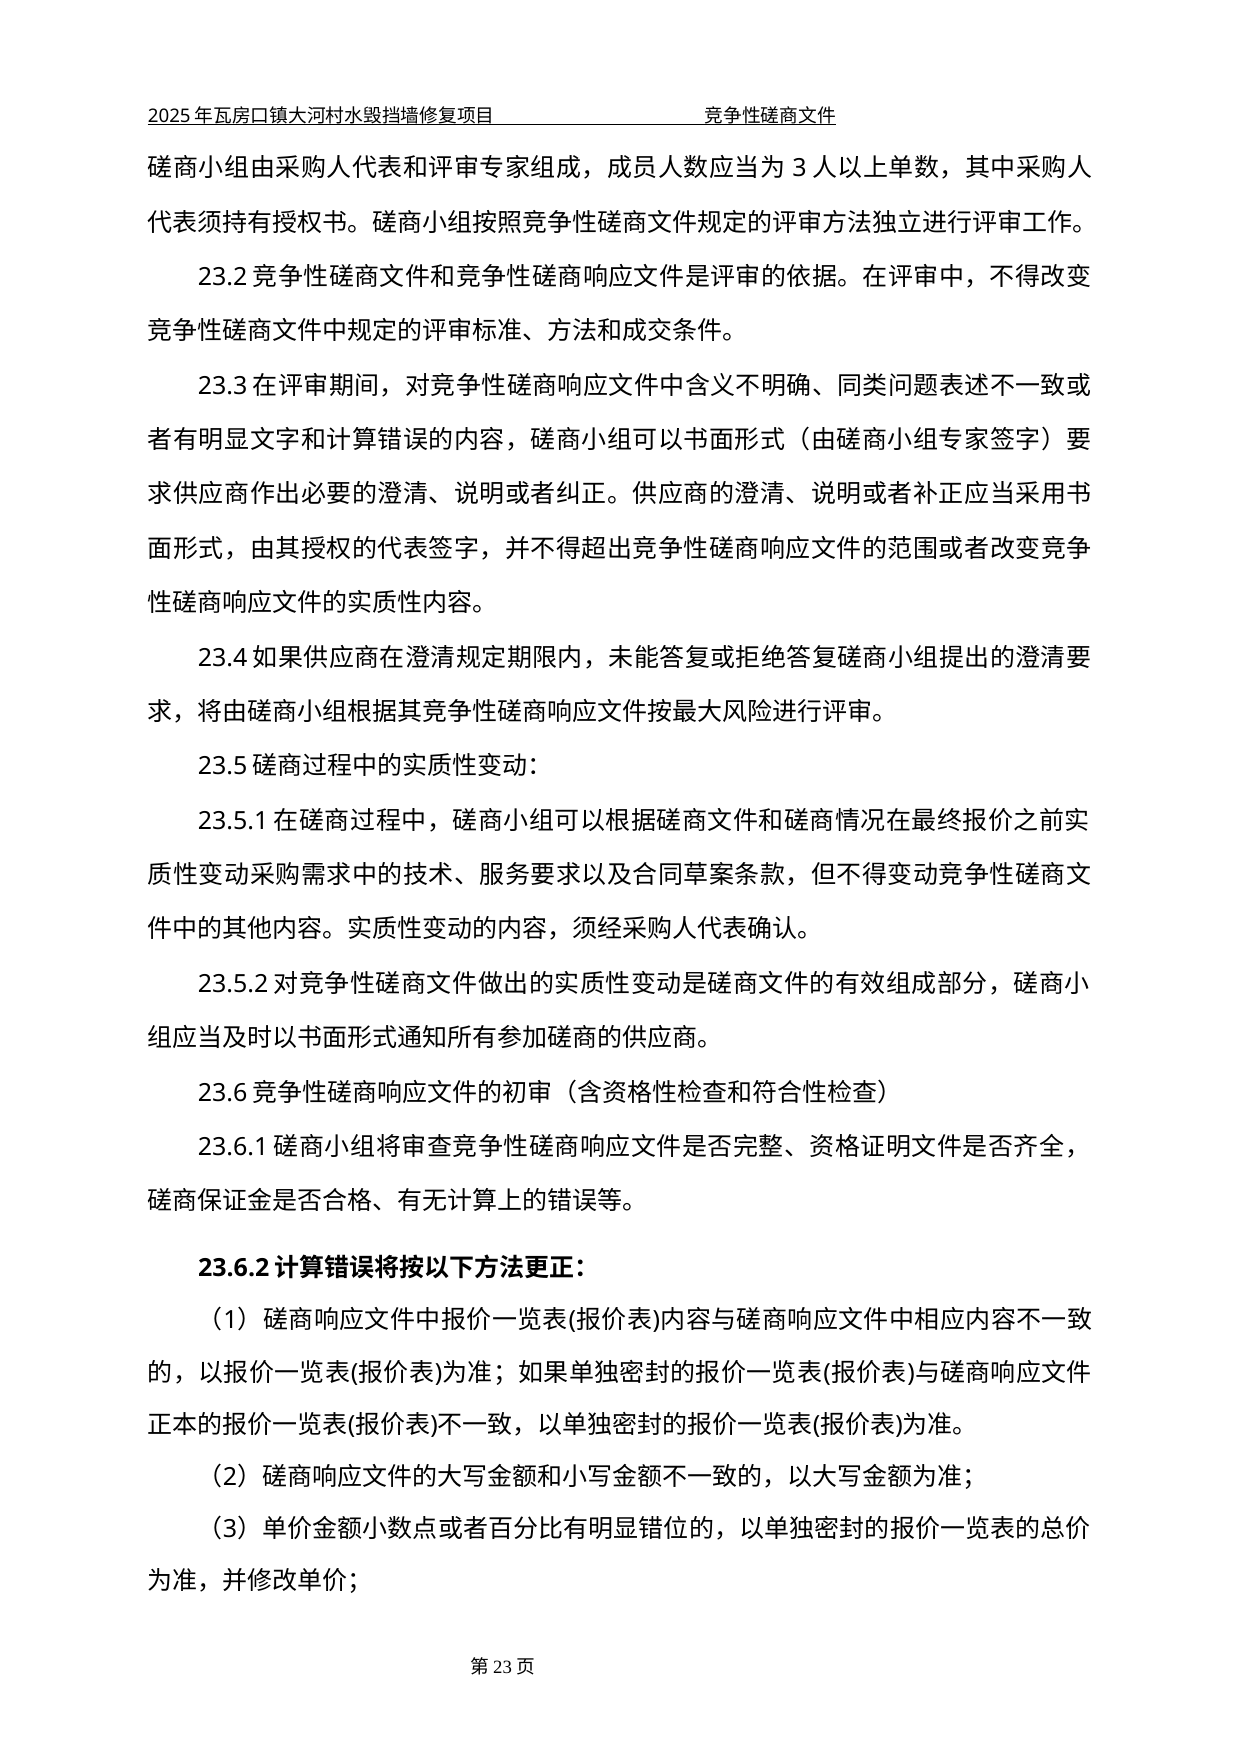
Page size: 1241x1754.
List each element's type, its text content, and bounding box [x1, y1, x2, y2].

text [148, 148, 1093, 238]
text 23.5.1在磋商过程中，磋商小组可以根据磋商文件和磋商情况在最终报价之前实质性变动采购需求中的技术、服务要求以及合同草案条款，但不得变动竞争性磋商文件中的其他内容。实质性变动的内容，须经采购人代表确认。 [148, 800, 1093, 945]
text 23.2竞争性磋商文件和竞争性磋商响应文件是评审的依据。在评审中，不得改变竞争性磋商文件中规定的评审标准、方法和成交条件。 [148, 256, 1093, 347]
text 23.6.2计算错误将按以下方法更正： [148, 1235, 1093, 1287]
text （2）磋商响应文件的大写金额和小写金额不一致的，以大写金额为准； [148, 1443, 1093, 1496]
text 23.6.1磋商小组将审查竞争性磋商响应文件是否完整、资格证明文件是否齐全，磋商保证金是否合格、有无计算上的错误等。 [148, 1126, 1093, 1217]
text （1）磋商响应文件中报价一览表(报价表)内容与磋商响应文件中相应内容不一致的，以报价一览表(报价表)为准；如果单独密封的报价一览表(报价表)与磋商响应文件正本的报价一览表(报价表)不一致，以单独密封的报价一览表(报价表)为准。 [148, 1287, 1093, 1443]
text （3）单价金额小数点或者百分比有明显错位的，以单独密封的报价一览表的总价为准，并修改单价； [148, 1496, 1093, 1600]
text 23.5磋商过程中的实质性变动： [148, 746, 1093, 782]
text 23.3在评审期间，对竞争性磋商响应文件中含义不明确、同类问题表述不一致或者有明显文字和计算错误的内容，磋商小组可以书面形式（由磋商小组专家签字）要求供应商作出必要的澄清、说明或者纠正。供应商的澄清、说明或者补正应当采用书面形式，由其授权的代表签字，并不得超出竞争性磋商响应文件的范围或者改变竞争性磋商响应文件的实质性内容。 [148, 365, 1093, 619]
text 23.5.2对竞争性磋商文件做出的实质性变动是磋商文件的有效组成部分，磋商小组应当及时以书面形式通知所有参加磋商的供应商。 [148, 963, 1093, 1054]
text 23.6竞争性磋商响应文件的初审（含资格性检查和符合性检查） [148, 1072, 1093, 1108]
text 23.4如果供应商在澄清规定期限内，未能答复或拒绝答复磋商小组提出的澄清要求，将由磋商小组根据其竞争性磋商响应文件按最大风险进行评审。 [148, 637, 1093, 728]
